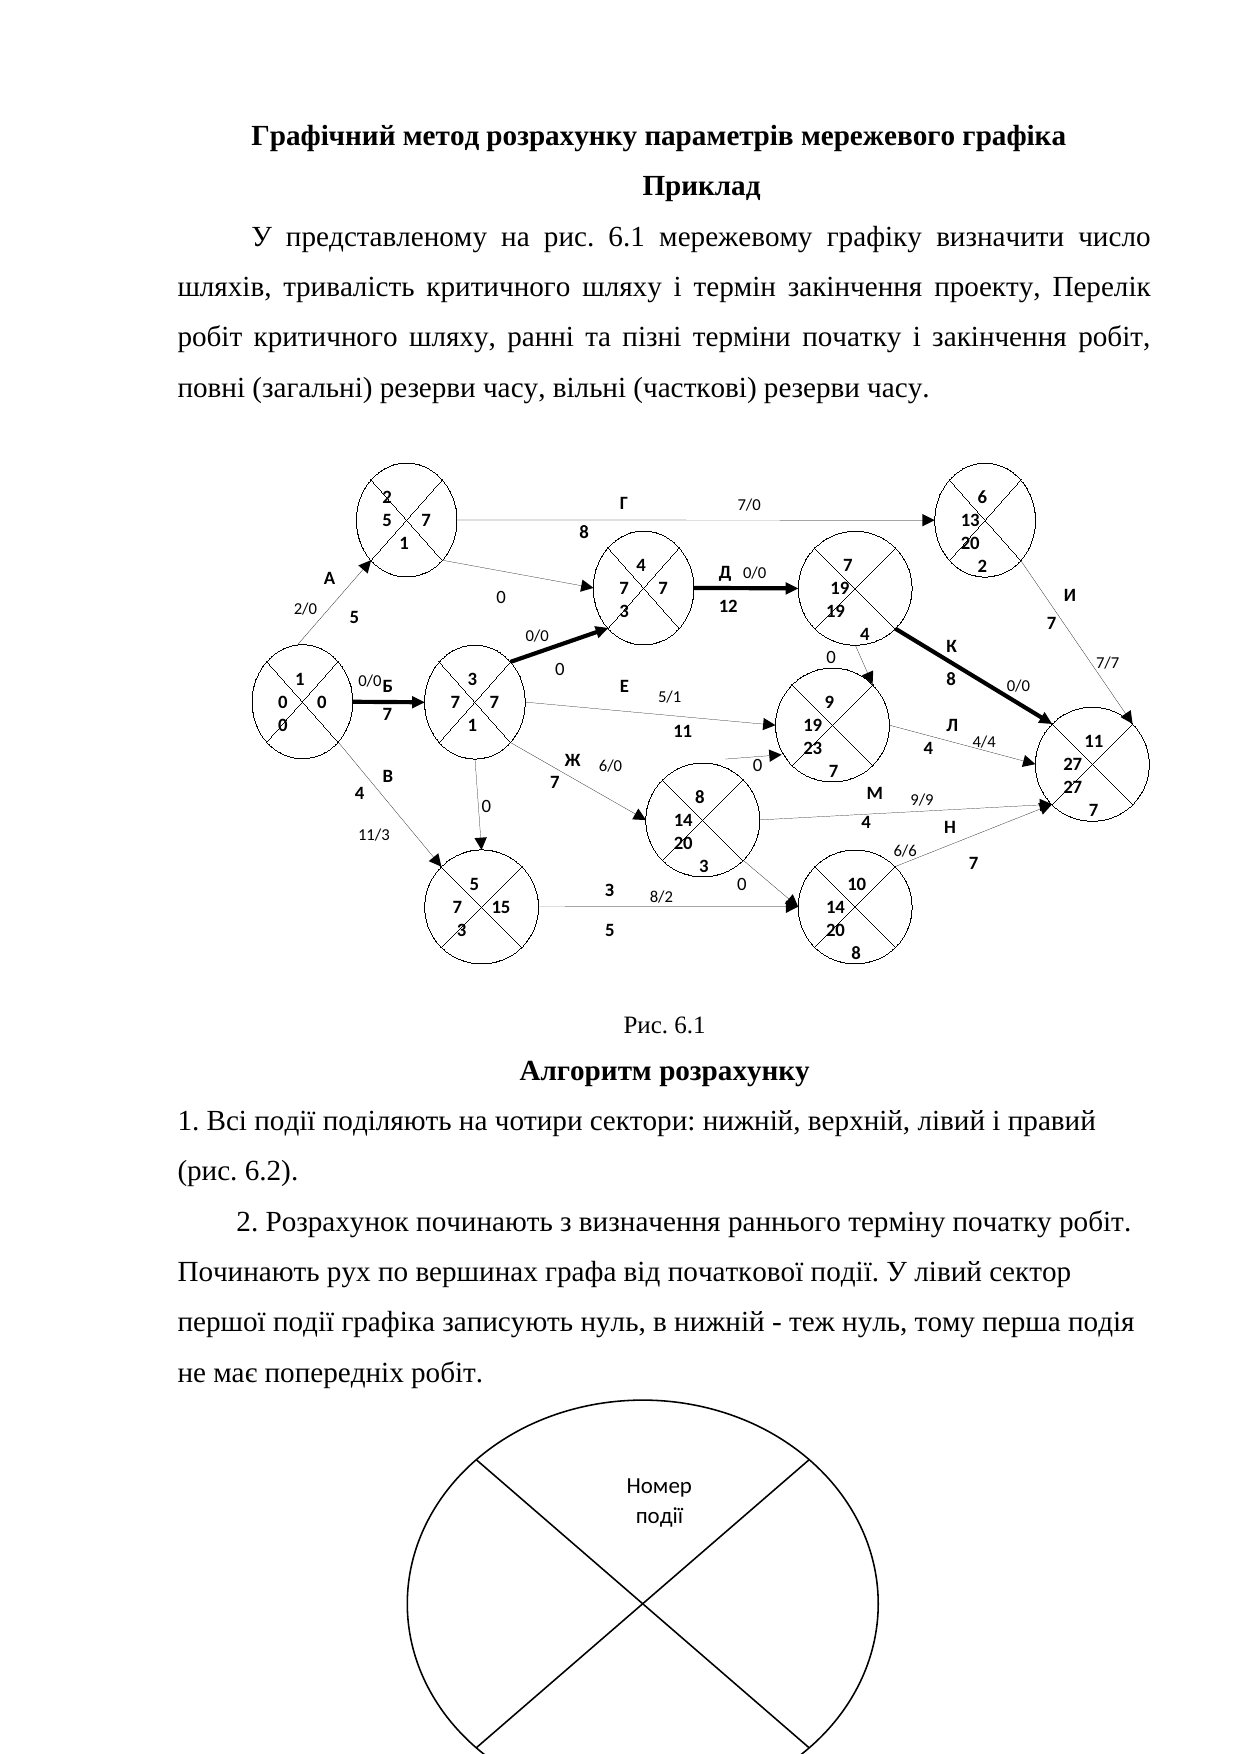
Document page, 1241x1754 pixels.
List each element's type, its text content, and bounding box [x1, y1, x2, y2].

text Графічний метод розрахунку параметрів мережевого графіка [177, 118, 1152, 152]
text Алгоритм розрахунку [177, 1053, 1152, 1086]
text Рис. 6.1 [177, 1010, 1152, 1038]
text 1. Всі події поділяють на чотири сектори: нижній, верхній, лівий і правий (рис. 6.2). [177, 1103, 1152, 1187]
text У представленому на рис. 6.1 мережевому графіку визначити число шляхів, тривалість критичного шляху і термін закінчення проекту, Перелік робіт критичного шляху, ранні та пізні терміни початку і закінчення робіт, повні (загальні) резерви часу, вільні (часткові) резерви часу. [177, 219, 1152, 403]
text Приклад [177, 168, 1152, 202]
text 2. Розрахунок починають з визначення раннього терміну початку робіт. Починають рух по вершинах графа від початкової події. У лівий сектор першої події графіка записують нуль, в нижній - теж нуль, тому перша подія не має попередніх робіт. [177, 1204, 1152, 1388]
